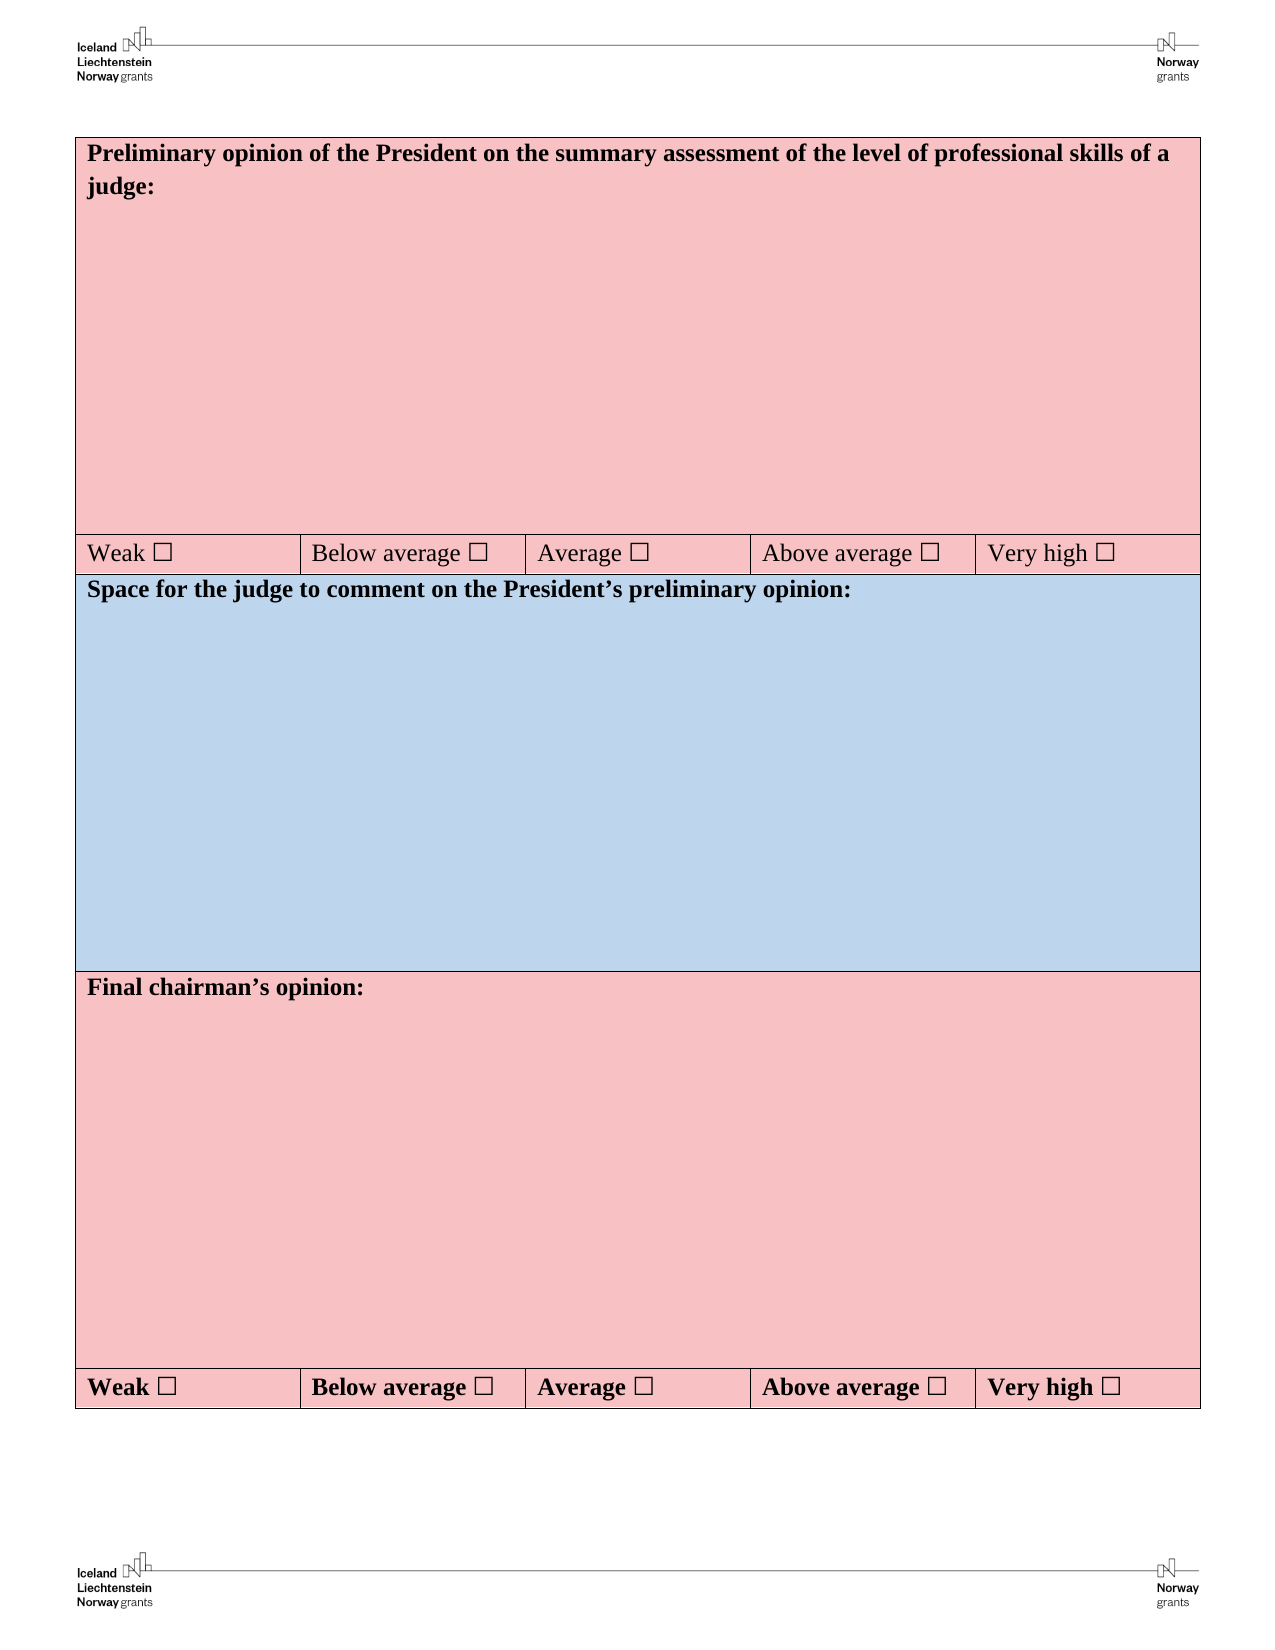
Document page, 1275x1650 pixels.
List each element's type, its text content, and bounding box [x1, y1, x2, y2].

table_cell Space for the judge to comment on the President’s preliminary opinion: [76, 575, 1200, 971]
table_cell Weak [76, 535, 300, 573]
table_header Preliminary opinion of the President on the summary assessment of the level of professional skills of a judge: [76, 138, 1200, 534]
table_cell Very high [976, 535, 1200, 573]
picture [18, 0, 1258, 1650]
table_cell Above average [751, 1369, 975, 1407]
table_cell Very high [976, 1369, 1200, 1407]
table_cell Below average [301, 1369, 525, 1407]
table_cell Above average [751, 535, 975, 573]
table_cell Average [526, 1369, 750, 1407]
table_cell Average [526, 535, 750, 573]
table_cell Final chairman’s opinion: [76, 972, 1200, 1368]
table_cell Weak [76, 1369, 300, 1407]
table_cell Below average [301, 535, 525, 573]
